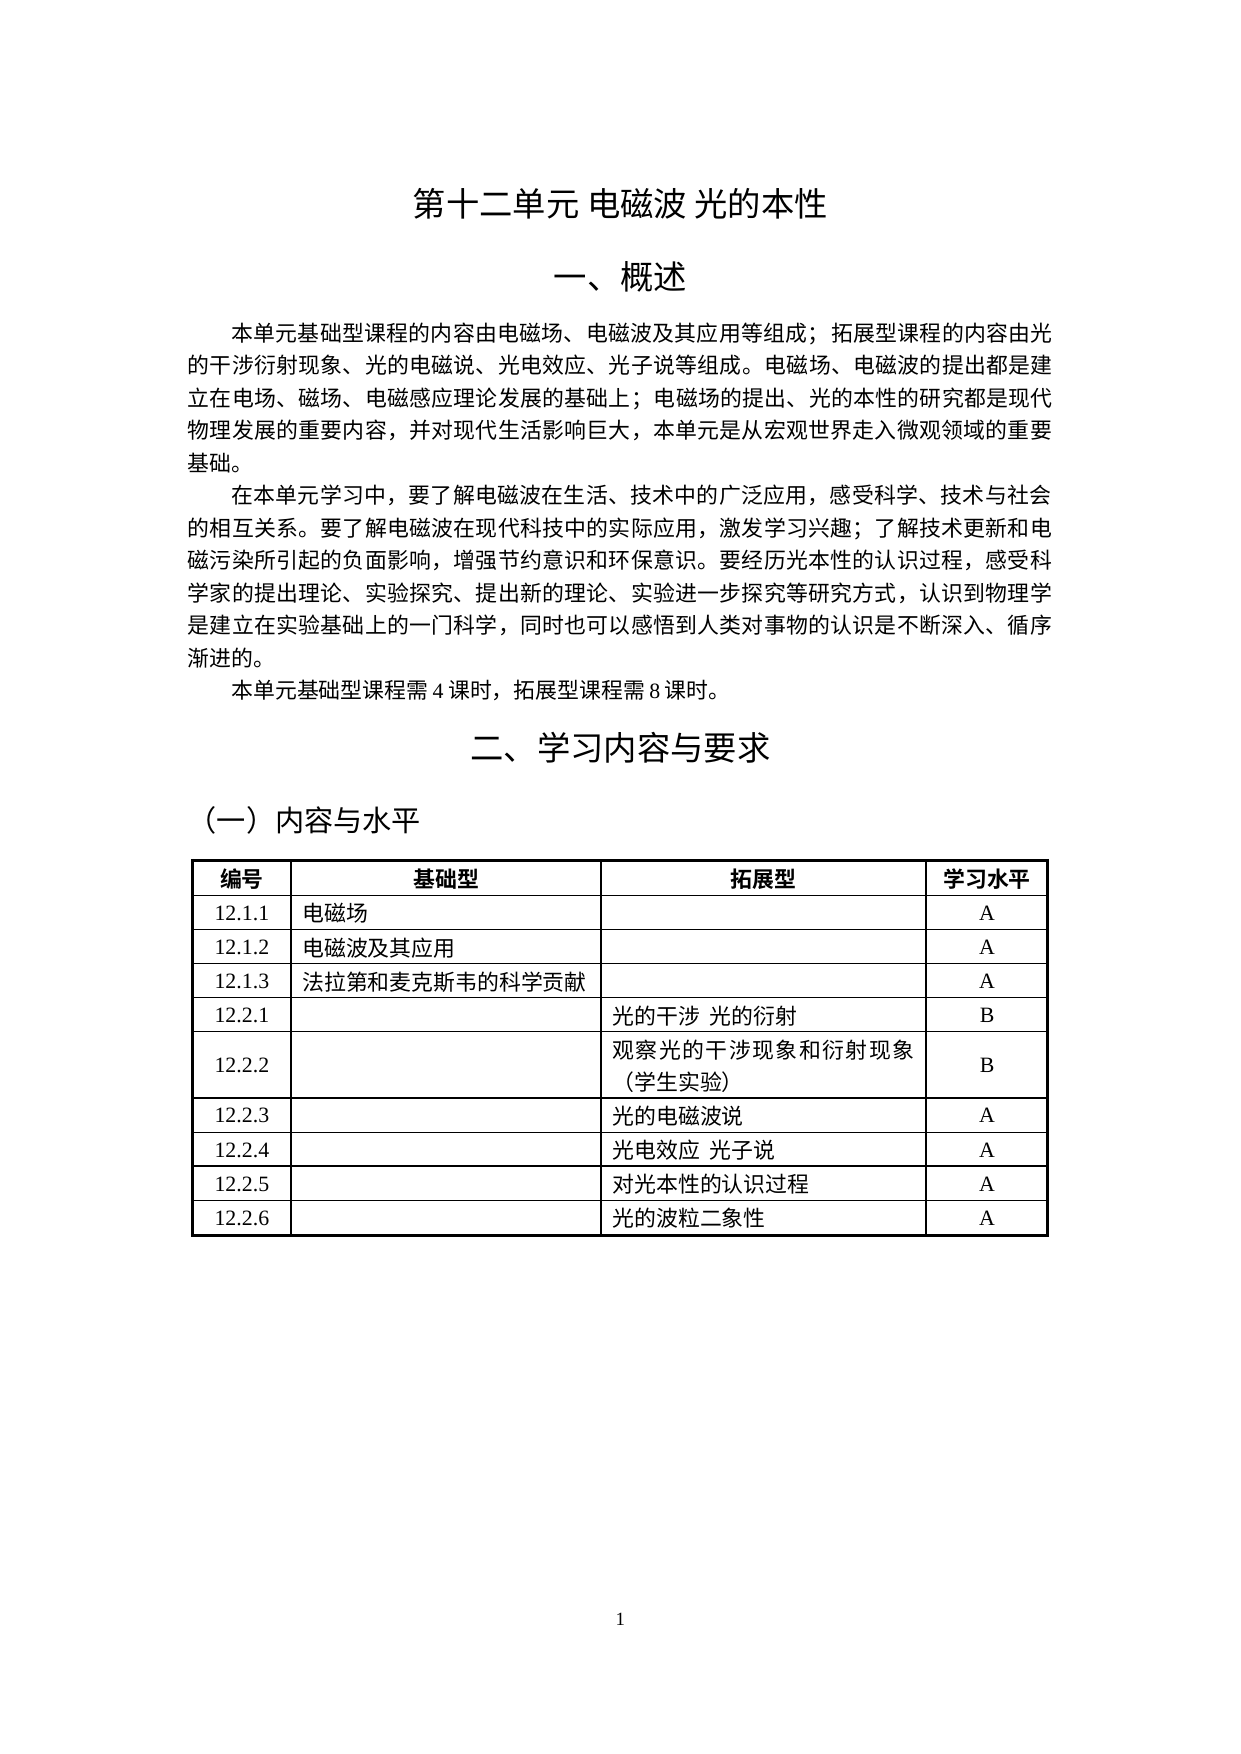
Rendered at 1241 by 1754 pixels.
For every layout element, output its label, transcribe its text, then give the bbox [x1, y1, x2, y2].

table_cell 12.2.5 [194, 1167, 290, 1199]
table_cell 光的干涉 光的衍射 [602, 998, 925, 1031]
table_cell [602, 964, 925, 997]
subtitle 一、概述 [187, 243, 1053, 308]
table_cell A [927, 1099, 1046, 1131]
subtitle 二、学习内容与要求 [187, 713, 1053, 778]
table_cell B [927, 1032, 1046, 1097]
table_cell 电磁场 [292, 896, 600, 928]
text 在本单元学习中，要了解电磁波在生活、技术中的广泛应用，感受科学、技术与社会的相互关系。要了解电磁波在现代科技中的实际应用，激发学习兴趣；了解技术更新和电磁污染所引起的负面影响，增强节约意识和环保意识。要经历光本性的认识过程，感受科学家的提出理论、实验探究、提出新的理论、实验进一步探究等研究方式，认识到物理学是建立在实验基础上的一门科学，同时也可以感悟到人类对事物的认识是不断深入、循序渐进的。 [187, 478, 1053, 673]
table_cell [292, 1201, 600, 1233]
table_cell [292, 998, 600, 1031]
table_cell 观察光的干涉现象和衍射现象（学生实验） [602, 1032, 925, 1097]
table_cell B [927, 998, 1046, 1031]
table_cell A [927, 896, 1046, 928]
text 本单元基础型课程需4课时，拓展型课程需8课时。 [187, 673, 1053, 705]
table_cell 对光本性的认识过程 [602, 1167, 925, 1199]
table_cell 12.2.1 [194, 998, 290, 1031]
table_cell [292, 1133, 600, 1165]
table_cell 光的电磁波说 [602, 1099, 925, 1131]
table_header 基础型 [292, 862, 600, 894]
subtitle 第十二单元 电磁波 光的本性 [187, 170, 1053, 235]
table_cell 12.2.2 [194, 1032, 290, 1097]
table_cell 法拉第和麦克斯韦的科学贡献 [292, 964, 600, 997]
table_header 编号 [194, 862, 290, 894]
table_cell [602, 930, 925, 963]
table_cell A [927, 964, 1046, 997]
table_cell 12.2.3 [194, 1099, 290, 1131]
table_cell A [927, 930, 1046, 963]
table_cell [292, 1167, 600, 1199]
text 本单元基础型课程的内容由电磁场、电磁波及其应用等组成；拓展型课程的内容由光的干涉衍射现象、光的电磁说、光电效应、光子说等组成。电磁场、电磁波的提出都是建立在电场、磁场、电磁感应理论发展的基础上；电磁场的提出、光的本性的研究都是现代物理发展的重要内容，并对现代生活影响巨大，本单元是从宏观世界走入微观领域的重要基础。 [187, 315, 1053, 478]
table_header 拓展型 [602, 862, 925, 894]
table_header 学习水平 [927, 862, 1046, 894]
table_cell 12.2.4 [194, 1133, 290, 1165]
table_cell A [927, 1201, 1046, 1233]
table_cell 电磁波及其应用 [292, 930, 600, 963]
table_cell [292, 1032, 600, 1097]
table_cell 12.1.2 [194, 930, 290, 963]
table_cell 12.2.6 [194, 1201, 290, 1233]
table_cell [602, 896, 925, 928]
table_cell [292, 1099, 600, 1131]
table_cell 12.1.1 [194, 896, 290, 928]
subtitle （一）内容与水平 [187, 786, 1053, 851]
table_cell 12.1.3 [194, 964, 290, 997]
table_cell A [927, 1133, 1046, 1165]
table_cell 光的波粒二象性 [602, 1201, 925, 1233]
table_cell A [927, 1167, 1046, 1199]
table_cell 光电效应 光子说 [602, 1133, 925, 1165]
